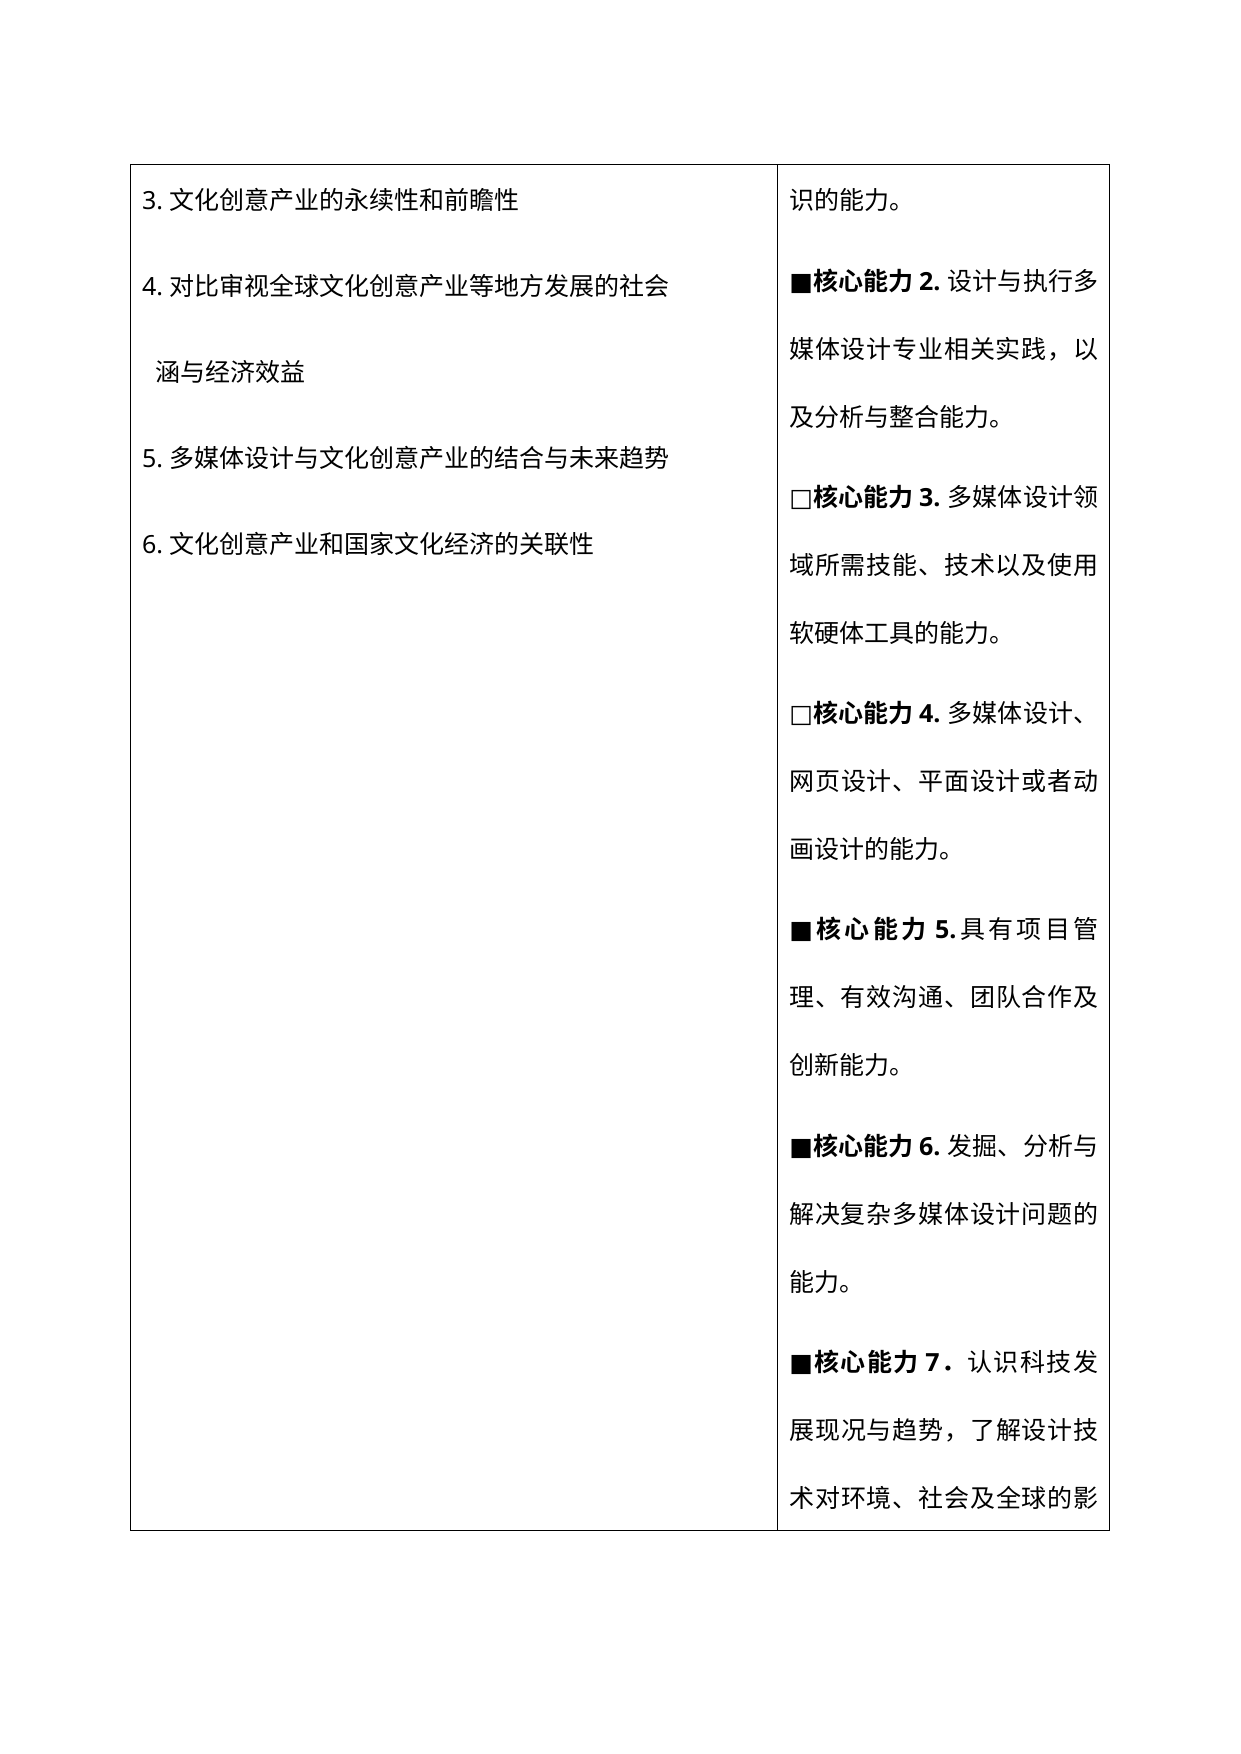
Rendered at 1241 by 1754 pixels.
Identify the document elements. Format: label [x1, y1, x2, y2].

table_cell [131, 165, 777, 1530]
table_cell [778, 165, 1109, 1530]
